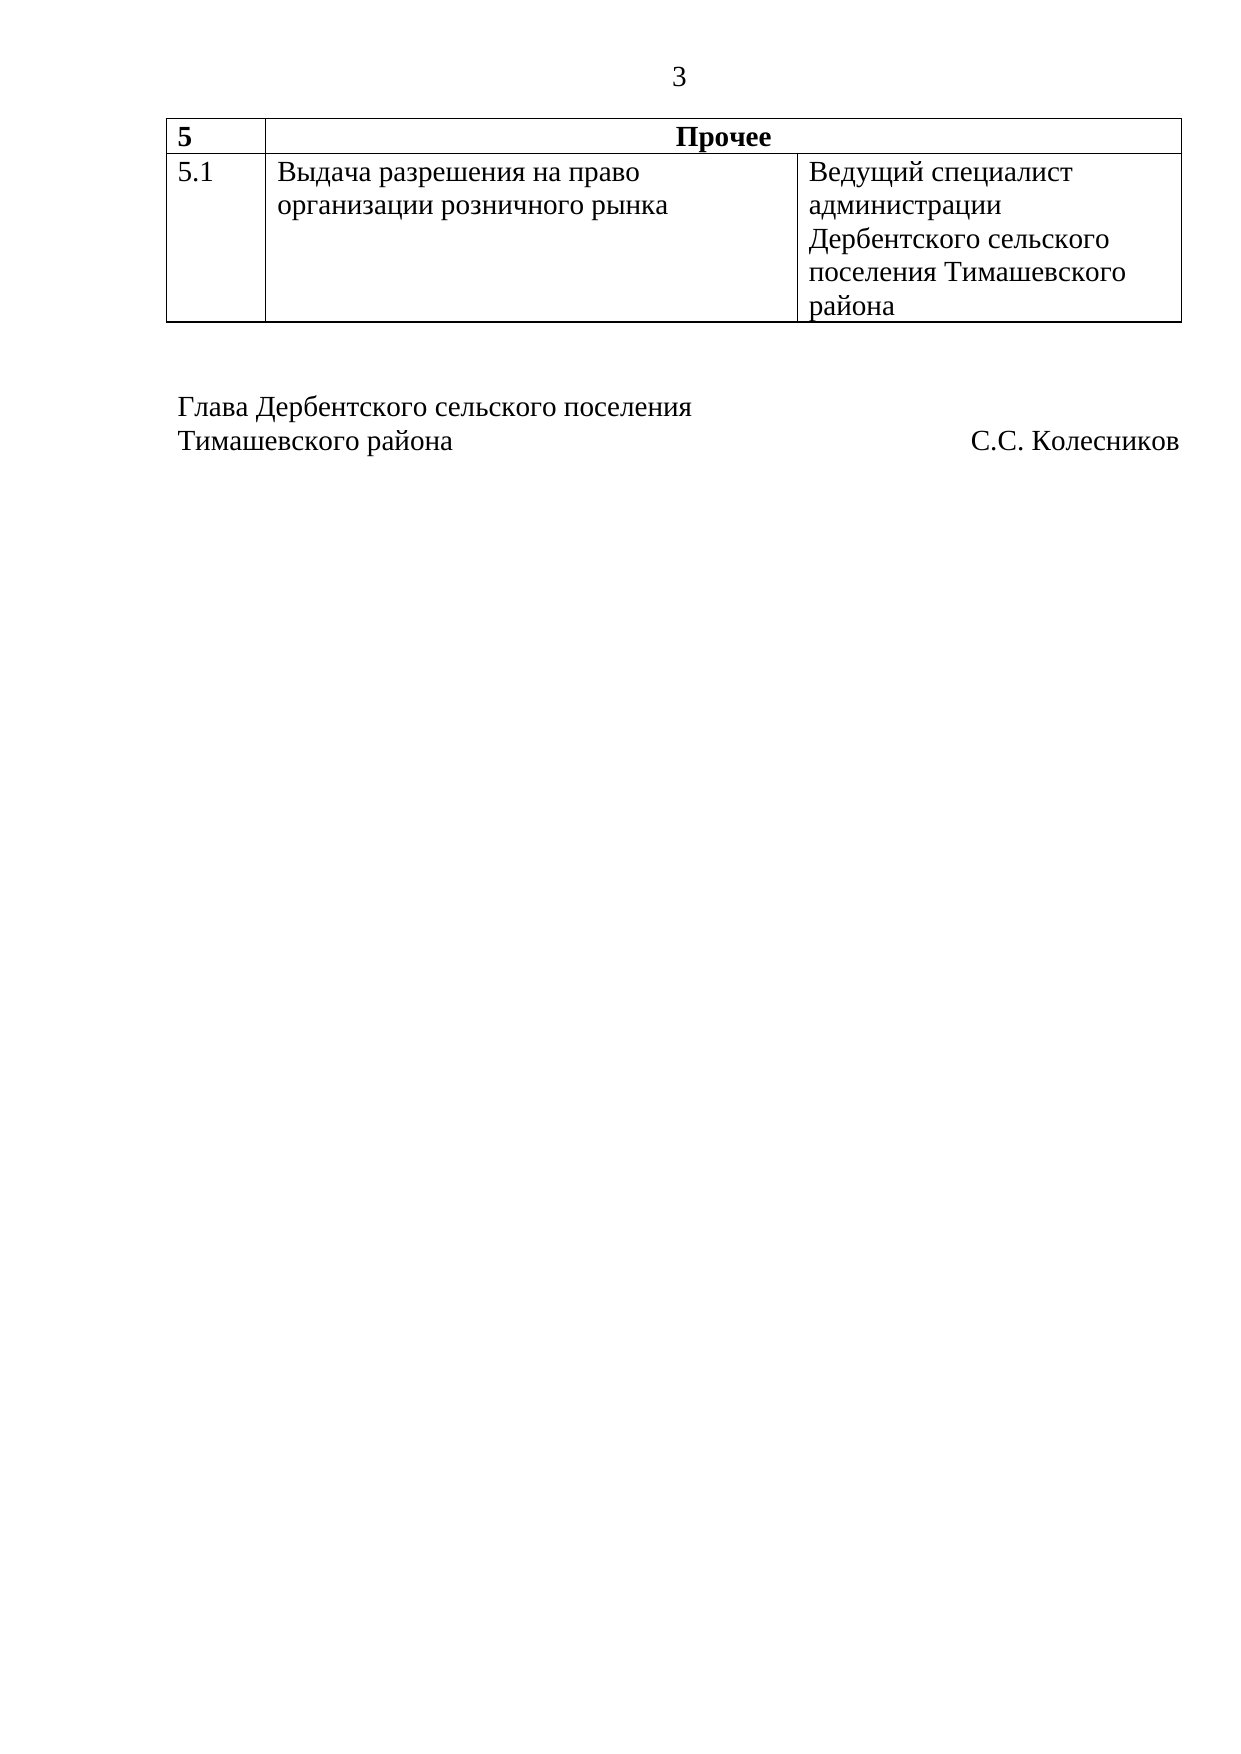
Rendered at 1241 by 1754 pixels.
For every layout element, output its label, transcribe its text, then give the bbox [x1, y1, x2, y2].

table_cell Выдача разрешения на право организации розничного рынка [266, 154, 797, 321]
text Глава Дербентского сельского поселения [177, 389, 1181, 423]
table_cell 5.1 [167, 154, 265, 321]
table_cell 5 [167, 119, 265, 153]
table_cell Прочее [266, 119, 1181, 153]
text Тимашевского района С.С. Колесников [177, 423, 1181, 457]
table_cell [798, 154, 1181, 321]
